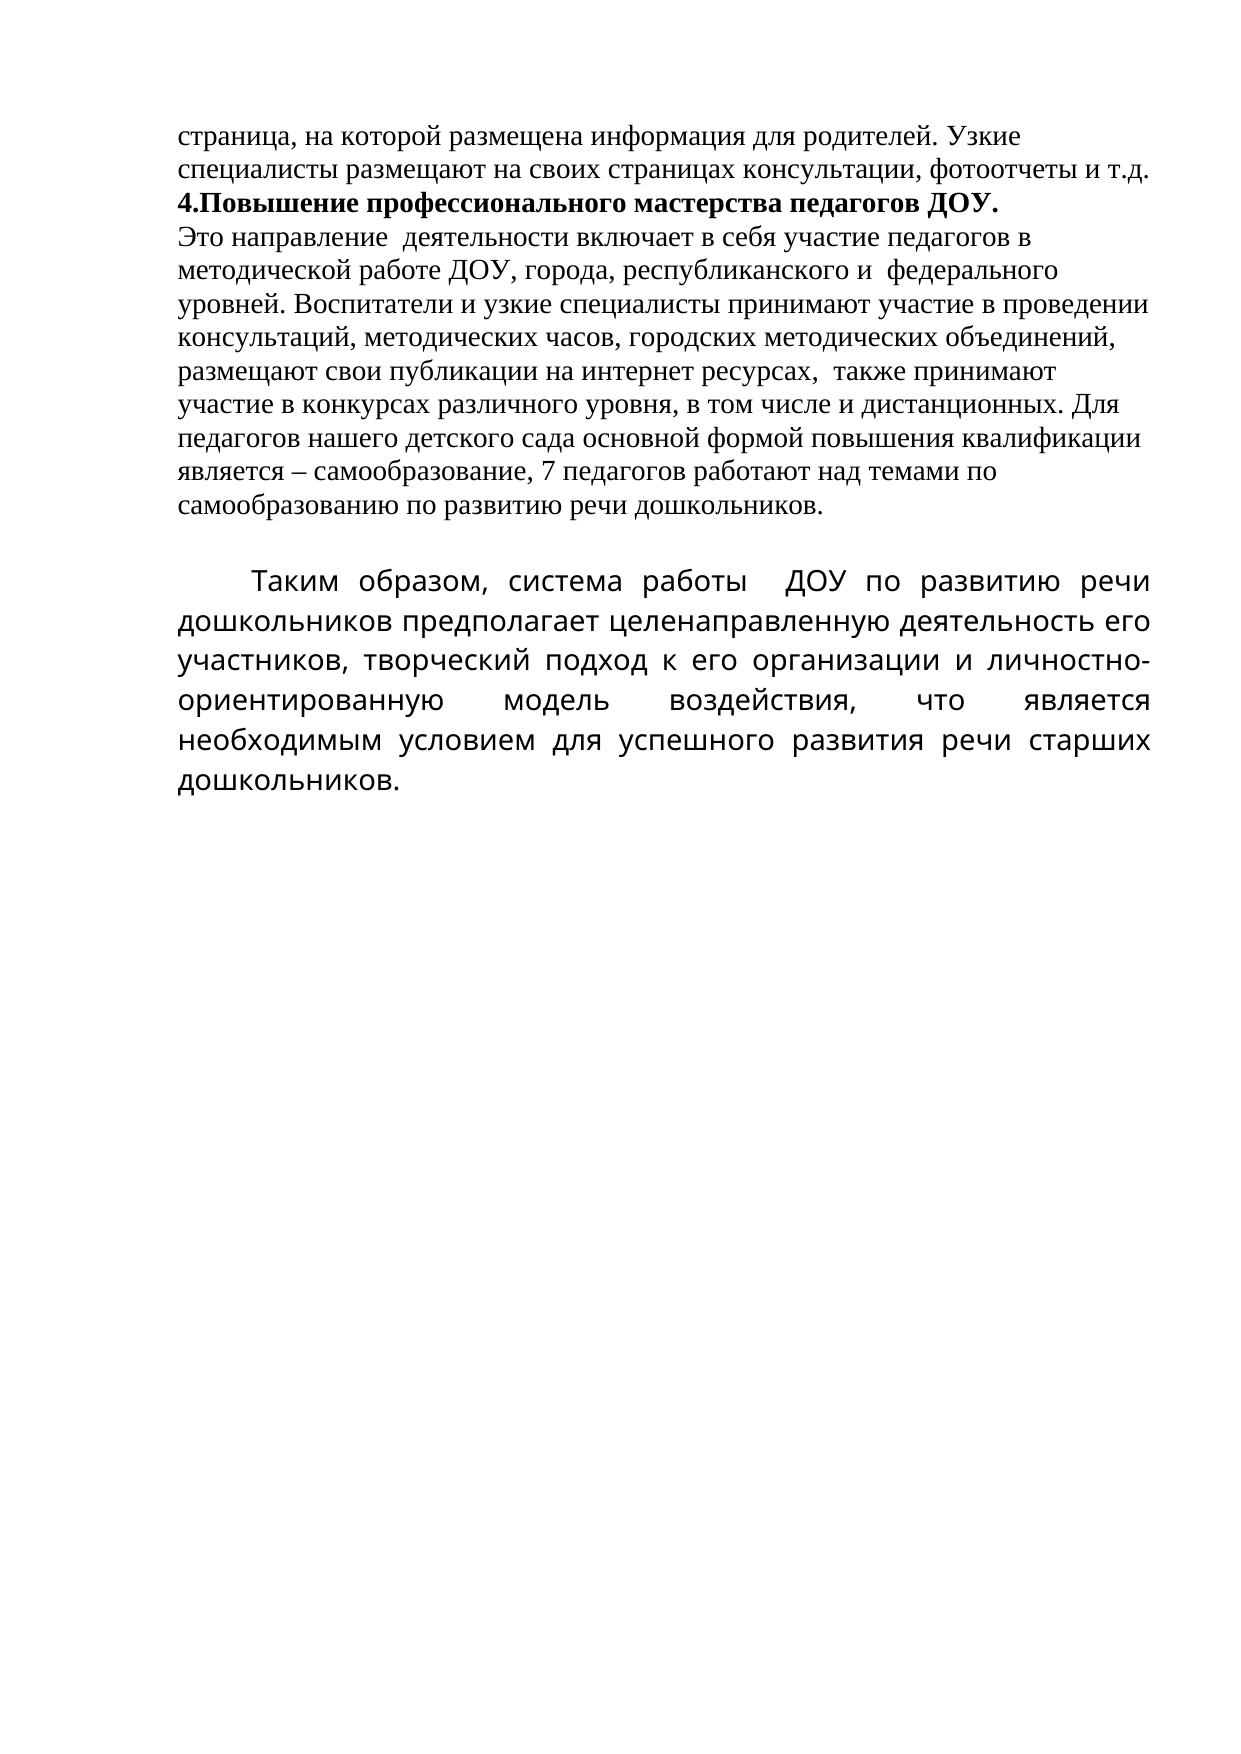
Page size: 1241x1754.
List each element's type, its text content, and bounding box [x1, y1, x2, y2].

text Это направление деятельности включает в себя участие педагогов в методической работе ДОУ, города, республиканского и федерального уровней. Воспитатели и узкие специалисты принимают участие в проведении консультаций, методических часов, городских методических объединений, размещают свои публикации на интернет ресурсах, также принимают участие в конкурсах различного уровня, в том числе и дистанционных. Для педагогов нашего детского сада основной формой повышения квалификации является – самообразование, 7 педагогов работают над темами по самообразованию по развитию речи дошкольников. [177, 219, 1152, 521]
text 4.Повышение профессионального мастерства педагогов ДОУ. [177, 185, 1152, 219]
text Таким образом, система работы ДОУ по развитию речи дошкольников предполагает целенаправленную деятельность его участников, творческий подход к его организации и личностно-ориентированную модель воздействия, что является необходимым условием для успешного развития речи старших дошкольников. [177, 560, 1152, 798]
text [177, 118, 1152, 185]
